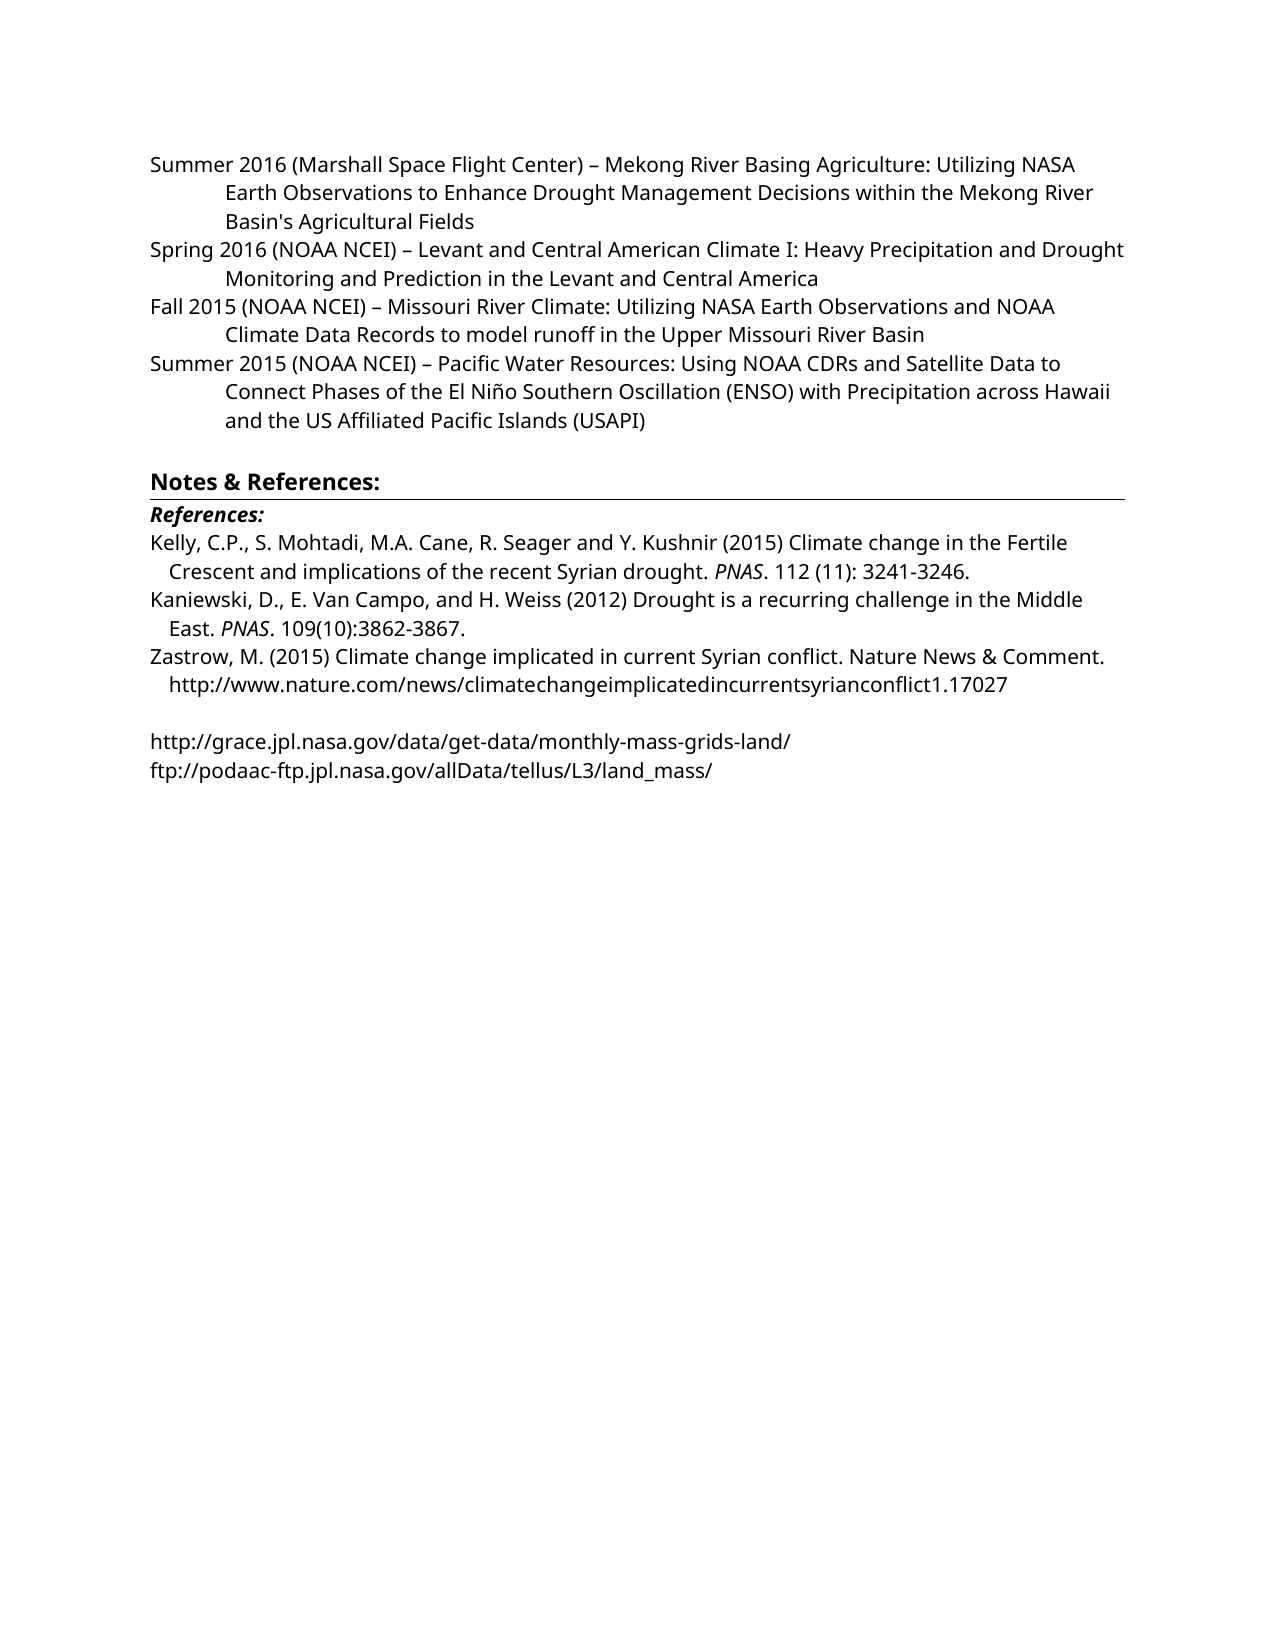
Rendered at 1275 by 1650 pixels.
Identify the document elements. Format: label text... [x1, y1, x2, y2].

text Kelly, C.P., S. Mohtadi, M.A. Cane, R. Seager and Y. Kushnir (2015) Climate change in the Fertile Crescent and implications of the recent Syrian drought. PNAS. 112 (11): 3241-3246. [150, 528, 1125, 585]
text ftp://podaac-ftp.jpl.nasa.gov/allData/tellus/L3/land_mass/ [150, 756, 1125, 784]
text Zastrow, M. (2015) Climate change implicated in current Syrian conflict. Nature News & Comment. http://www.nature.com/news/climate­change­implicated­in­current­syrian­conflict­1.17027 [150, 642, 1125, 699]
text Spring 2016 (NOAA NCEI) – Levant and Central American Climate I: Heavy Precipitation and Drought Monitoring and Prediction in the Levant and Central America [150, 235, 1125, 292]
text Kaniewski, D., E. Van Campo, and H. Weiss (2012) Drought is a recurring challenge in the Middle East. PNAS. 109(10):3862-3867. [150, 585, 1125, 642]
text Summer 2015 (NOAA NCEI) – Pacific Water Resources: Using NOAA CDRs and Satellite Data to Connect Phases of the El Niño Southern Oscillation (ENSO) with Precipitation across Hawaii and the US Affiliated Pacific Islands (USAPI) [150, 349, 1125, 434]
text References: [150, 500, 1125, 528]
text http://grace.jpl.nasa.gov/data/get-data/monthly-mass-grids-land/ [150, 727, 1125, 756]
text Summer 2016 (Marshall Space Flight Center) – Mekong River Basing Agriculture: Utilizing NASA Earth Observations to Enhance Drought Management Decisions within the Mekong River Basin's Agricultural Fields [150, 150, 1125, 235]
text Notes & References: [150, 466, 1125, 499]
text Fall 2015 (NOAA NCEI) – Missouri River Climate: Utilizing NASA Earth Observations and NOAA Climate Data Records to model runoff in the Upper Missouri River Basin [150, 292, 1125, 349]
